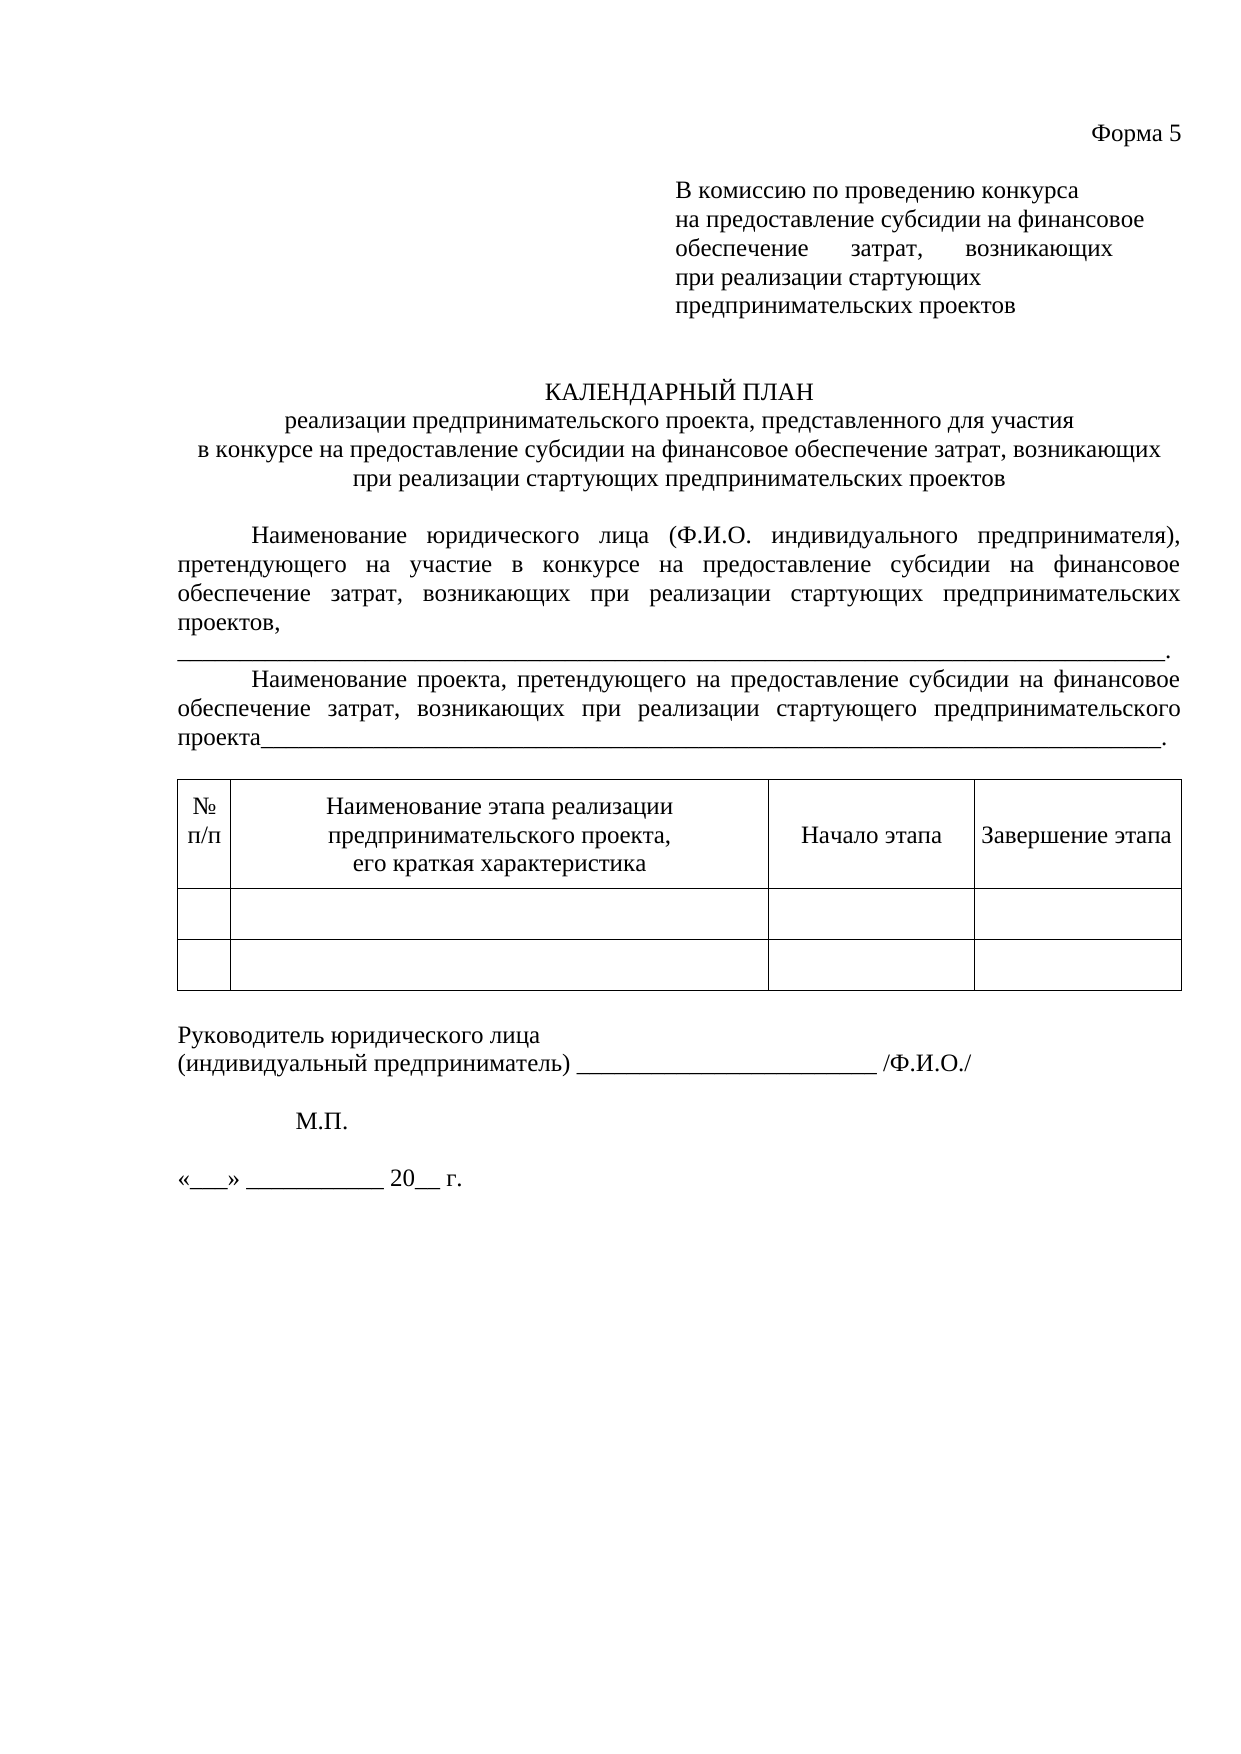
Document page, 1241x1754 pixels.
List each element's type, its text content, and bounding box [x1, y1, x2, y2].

text Наименование юридического лица (Ф.И.О. индивидуального предпринимателя), претендующего на участие в конкурсе на предоставление субсидии на финансовое обеспечение затрат, возникающих при реализации стартующих предпринимательских проектов, [177, 521, 1181, 636]
table_cell [231, 940, 768, 990]
text в конкурсе на предоставление субсидии на финансовое обеспечение затрат, возникающих при реализации стартующих предпринимательских проектов [177, 434, 1181, 492]
text «___» ___________ 20__ г. [177, 1163, 1181, 1192]
table_header Завершение этапа [975, 780, 1181, 888]
table_header № п/п [178, 780, 230, 888]
table_header В комиссию по проведению конкурса на предоставление субсидии на финансовое обеспечение затрат, возникающих при реализации стартующих предпринимательских проектов [664, 176, 1167, 319]
table_cell [769, 940, 974, 990]
text КАЛЕНДАРНЫЙ ПЛАН [177, 377, 1181, 406]
text Руководитель юридического лица [177, 1020, 1181, 1048]
text реализации предпринимательского проекта, представленного для участия [177, 406, 1181, 434]
text _______________________________________________________________________________. [177, 636, 1181, 664]
text Наименование проекта, претендующего на предоставление субсидии на финансовое обеспечение затрат, возникающих при реализации стартующего предпринимательского проекта________________________________________________________________________. [177, 664, 1181, 751]
table_cell [769, 889, 974, 939]
text (индивидуальный предприниматель) ________________________ /Ф.И.О./ [177, 1048, 1181, 1077]
table_header Наименование этапа реализации предпринимательского проекта, его краткая характеристика [231, 780, 768, 888]
table_header Начало этапа [769, 780, 974, 888]
text М.П. [177, 1106, 1181, 1135]
table_cell [178, 889, 230, 939]
table_cell [975, 940, 1181, 990]
table_cell [178, 940, 230, 990]
table_cell [975, 889, 1181, 939]
text Форма 5 [177, 118, 1181, 147]
table_cell [231, 889, 768, 939]
